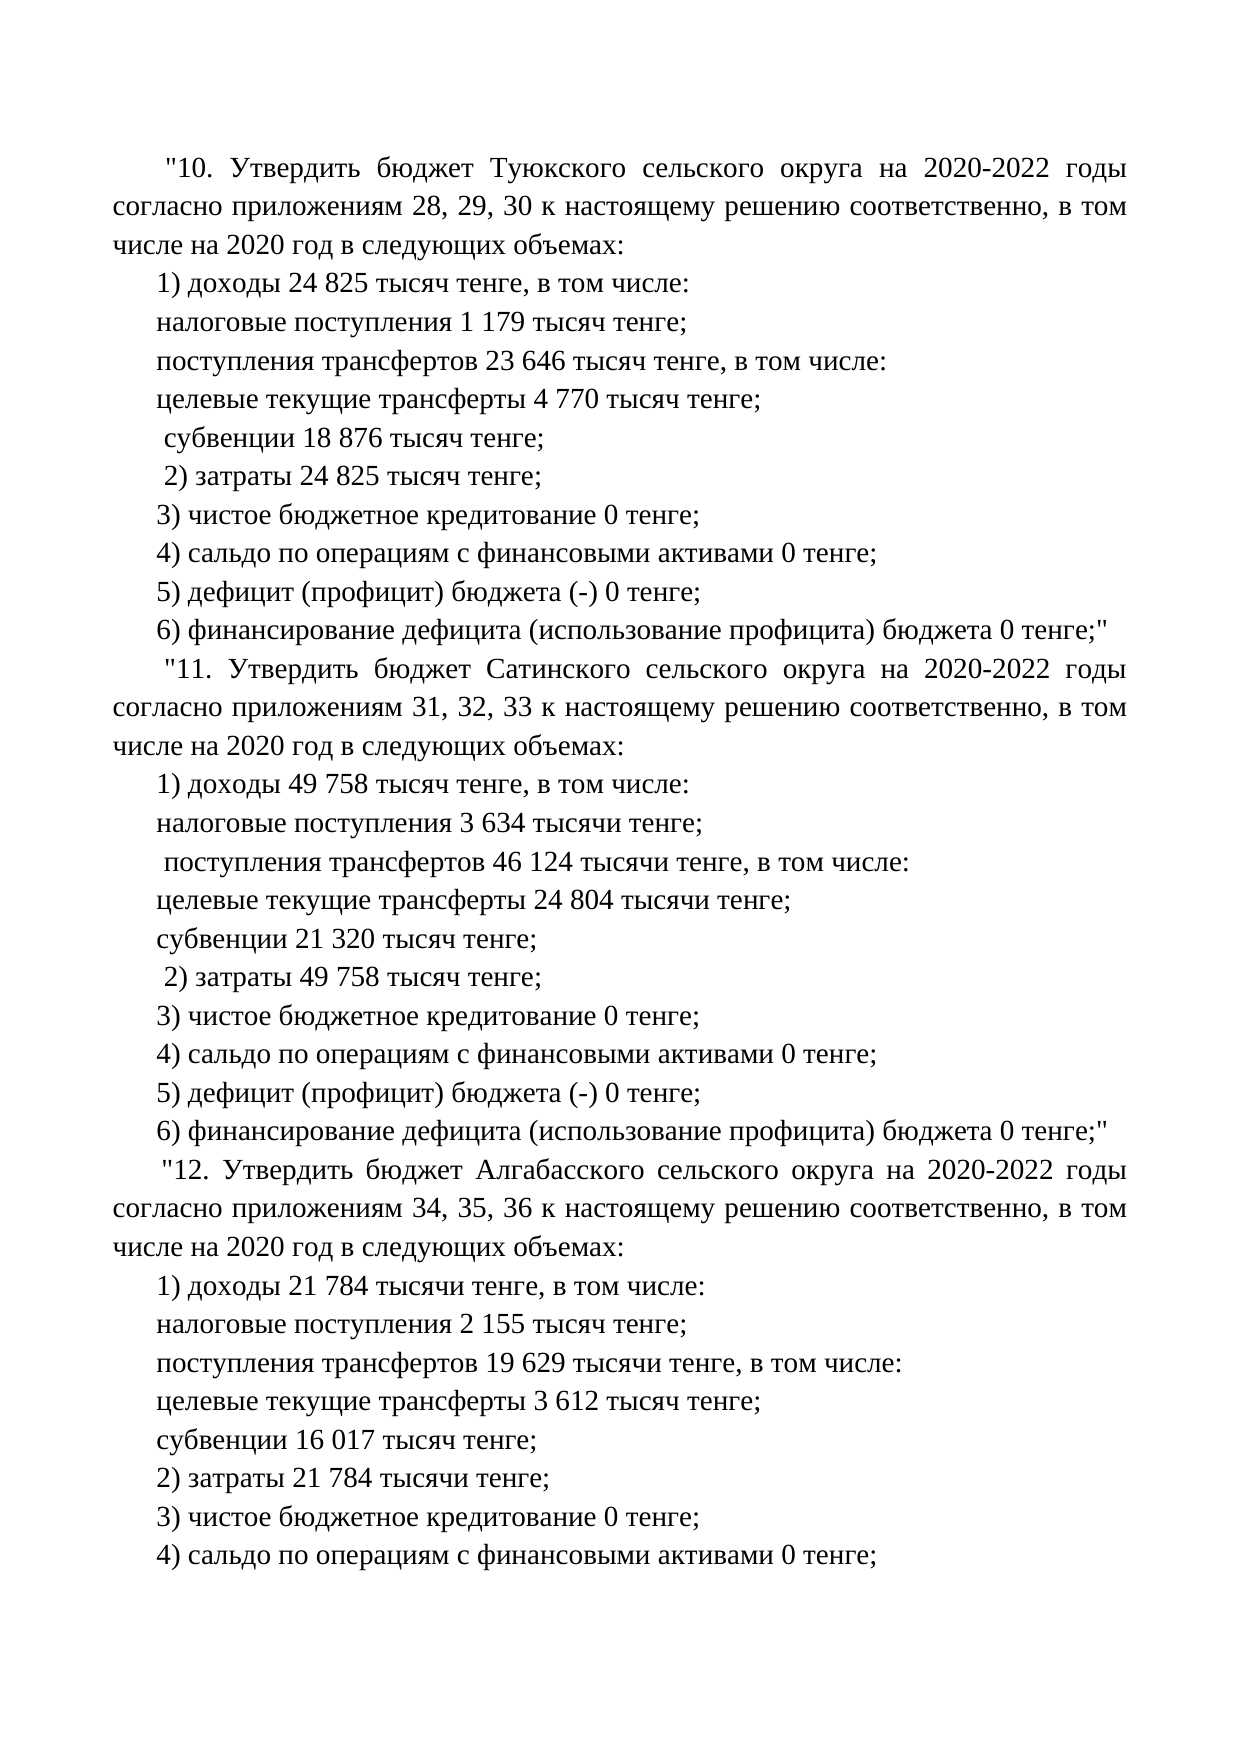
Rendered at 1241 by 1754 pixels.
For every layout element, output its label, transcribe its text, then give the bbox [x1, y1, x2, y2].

text 2) затраты 24 825 тысяч тенге; [112, 458, 1128, 492]
text 4) сальдо по операциям с финансовыми активами 0 тенге; [112, 1036, 1128, 1070]
text 1) доходы 24 825 тысяч тенге, в том числе: [112, 266, 1128, 299]
text 1) доходы 21 784 тысячи тенге, в том числе: [112, 1268, 1128, 1301]
text целевые текущие трансферты 24 804 тысячи тенге; [112, 882, 1128, 916]
text субвенции 16 017 тысяч тенге; [112, 1422, 1128, 1455]
text 4) сальдо по операциям с финансовыми активами 0 тенге; [112, 1537, 1128, 1571]
text 2) затраты 49 758 тысяч тенге; [112, 959, 1128, 993]
text "12. Утвердить бюджет Алгабасского сельского округа на 2020-2022 годы согласно приложениям 34, 35, 36 к настоящему решению соответственно, в том числе на 2020 год в следующих объемах: [112, 1152, 1128, 1263]
text "10. Утвердить бюджет Туюкского сельского округа на 2020-2022 годы согласно приложениям 28, 29, 30 к настоящему решению соответственно, в том числе на 2020 год в следующих объемах: [112, 150, 1128, 261]
text налоговые поступления 2 155 тысяч тенге; [112, 1306, 1128, 1340]
text 2) затраты 21 784 тысячи тенге; [112, 1460, 1128, 1494]
text "11. Утвердить бюджет Сатинского сельского округа на 2020-2022 годы согласно приложениям 31, 32, 33 к настоящему решению соответственно, в том числе на 2020 год в следующих объемах: [112, 651, 1128, 762]
text 6) финансирование дефицита (использование профицита) бюджета 0 тенге;" [112, 612, 1128, 646]
text 3) чистое бюджетное кредитование 0 тенге; [112, 998, 1128, 1031]
text 5) дефицит (профицит) бюджета (-) 0 тенге; [112, 574, 1128, 607]
text поступления трансфертов 23 646 тысяч тенге, в том числе: [112, 343, 1128, 376]
text налоговые поступления 1 179 тысяч тенге; [112, 304, 1128, 338]
text 3) чистое бюджетное кредитование 0 тенге; [112, 497, 1128, 530]
text налоговые поступления 3 634 тысячи тенге; [112, 805, 1128, 839]
text 5) дефицит (профицит) бюджета (-) 0 тенге; [112, 1075, 1128, 1108]
text 3) чистое бюджетное кредитование 0 тенге; [112, 1499, 1128, 1532]
text целевые текущие трансферты 3 612 тысяч тенге; [112, 1383, 1128, 1417]
text субвенции 18 876 тысяч тенге; [112, 420, 1128, 453]
text 1) доходы 49 758 тысяч тенге, в том числе: [112, 767, 1128, 800]
text поступления трансфертов 19 629 тысячи тенге, в том числе: [112, 1345, 1128, 1378]
text 4) сальдо по операциям с финансовыми активами 0 тенге; [112, 535, 1128, 569]
text 6) финансирование дефицита (использование профицита) бюджета 0 тенге;" [112, 1113, 1128, 1147]
text целевые текущие трансферты 4 770 тысяч тенге; [112, 381, 1128, 415]
text субвенции 21 320 тысяч тенге; [112, 921, 1128, 954]
text поступления трансфертов 46 124 тысячи тенге, в том числе: [112, 844, 1128, 877]
